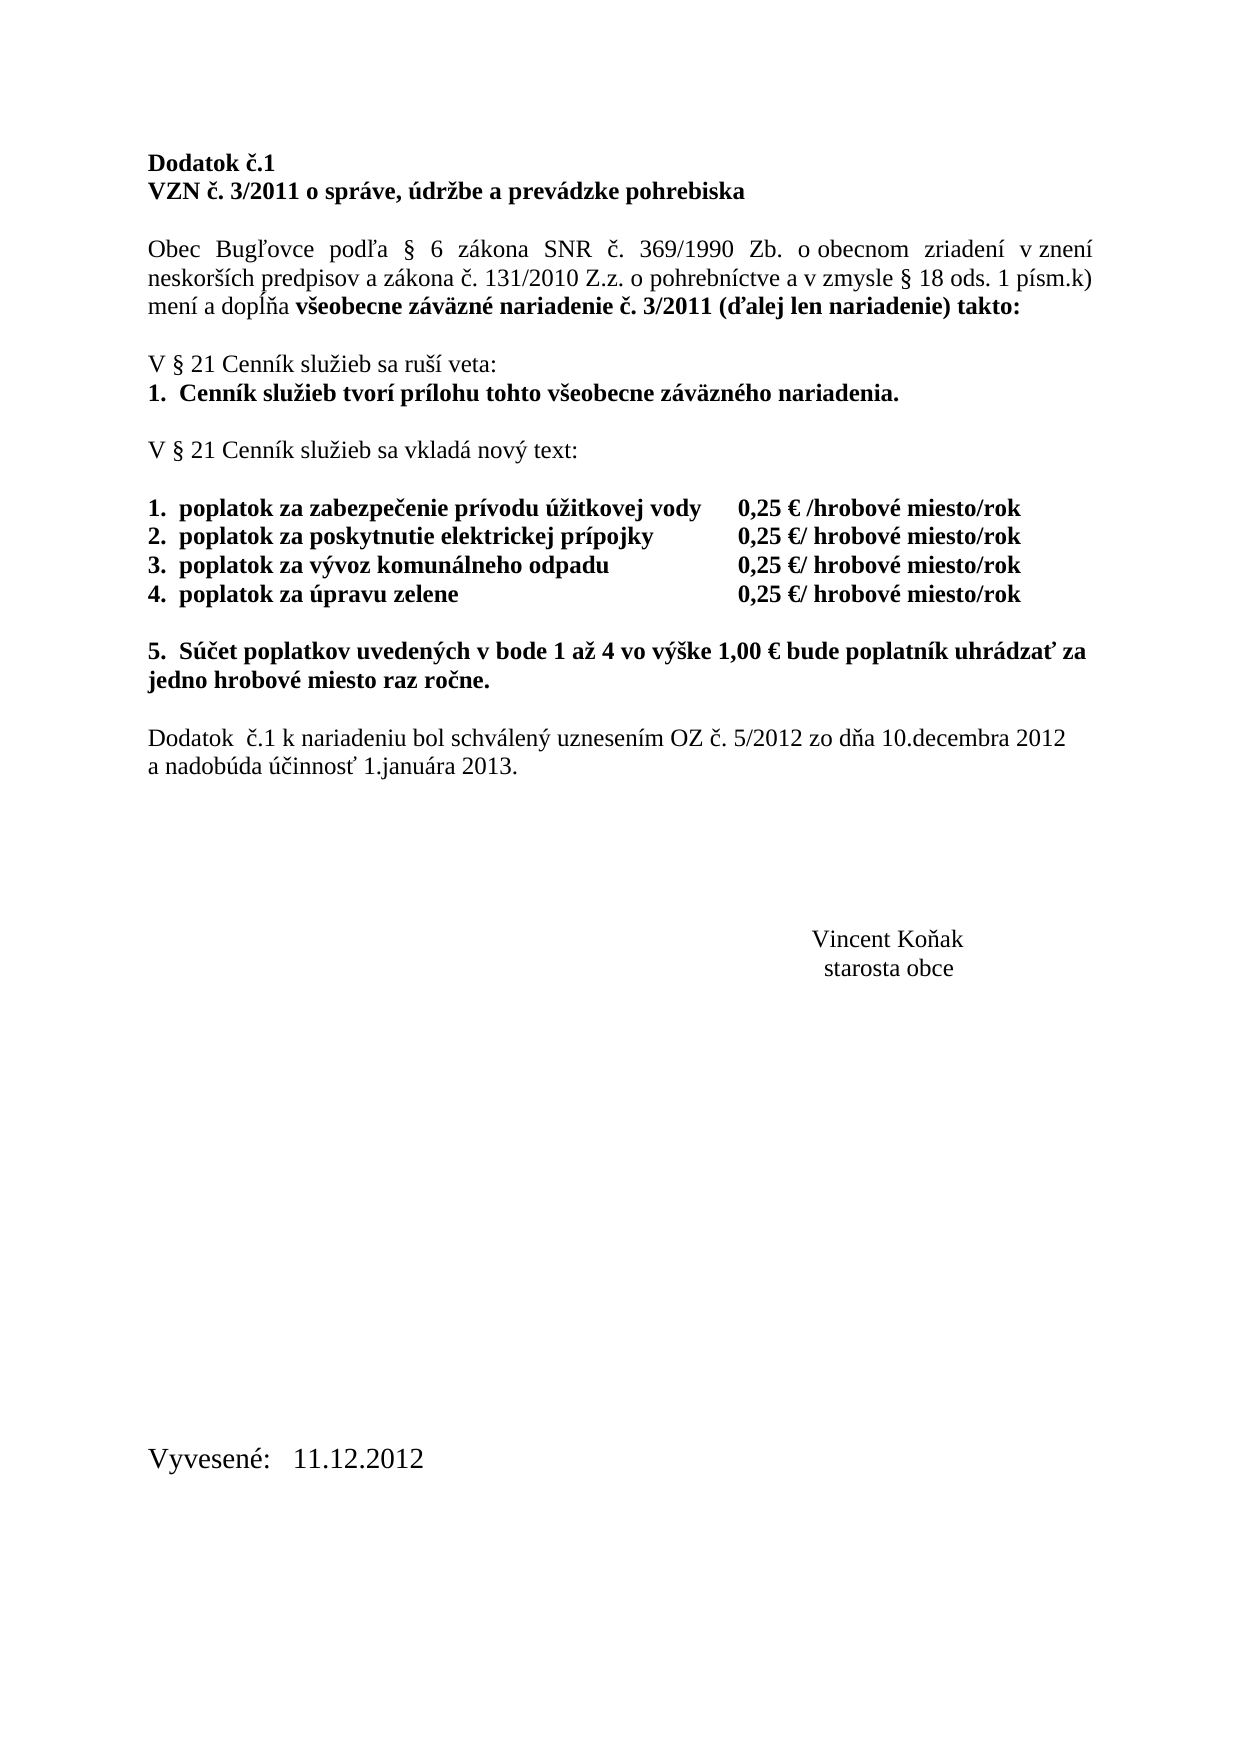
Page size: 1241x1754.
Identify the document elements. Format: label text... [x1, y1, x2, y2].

text starosta obce [148, 953, 1093, 981]
text VZN č. 3/2011 o správe, údržbe a prevádzke pohrebiska [148, 176, 1093, 205]
text 4. poplatok za úpravu zelene 0,25 €/ hrobové miesto/rok [148, 579, 1093, 608]
text V § 21 Cenník služieb sa vkladá nový text: [148, 435, 1093, 464]
text 5. Súčet poplatkov uvedených v bode 1 až 4 vo výške 1,00 € bude poplatník uhrádzať za jedno hrobové miesto raz ročne. [148, 636, 1093, 694]
text 2. poplatok za poskytnutie elektrickej prípojky 0,25 €/ hrobové miesto/rok [148, 521, 1093, 550]
text 3. poplatok za vývoz komunálneho odpadu 0,25 €/ hrobové miesto/rok [148, 550, 1093, 579]
text 1. poplatok za zabezpečenie prívodu úžitkovej vody 0,25 € /hrobové miesto/rok [148, 493, 1093, 521]
text Dodatok č.1 k nariadeniu bol schválený uznesením OZ č. 5/2012 zo dňa 10.decembra 2012 a nadobúda účinnosť 1.januára 2013. [148, 723, 1093, 780]
text Vincent Koňak [148, 924, 1093, 953]
text Obec Bugľovce podľa § 6 zákona SNR č. 369/1990 Zb. o obecnom zriadení v znení neskorších predpisov a zákona č. 131/2010 Z.z. o pohrebníctve a v zmysle § 18 ods. 1 písm.k) mení a dopĺňa všeobecne záväzné nariadenie č. 3/2011 (ďalej len nariadenie) takto: [148, 234, 1093, 320]
text Dodatok č.1 [148, 148, 1093, 176]
text V § 21 Cenník služieb sa ruší veta: [148, 349, 1093, 378]
text Vyvesené: 11.12.2012 [148, 1441, 1093, 1475]
text 1. Cenník služieb tvorí prílohu tohto všeobecne záväzného nariadenia. [148, 378, 1093, 406]
